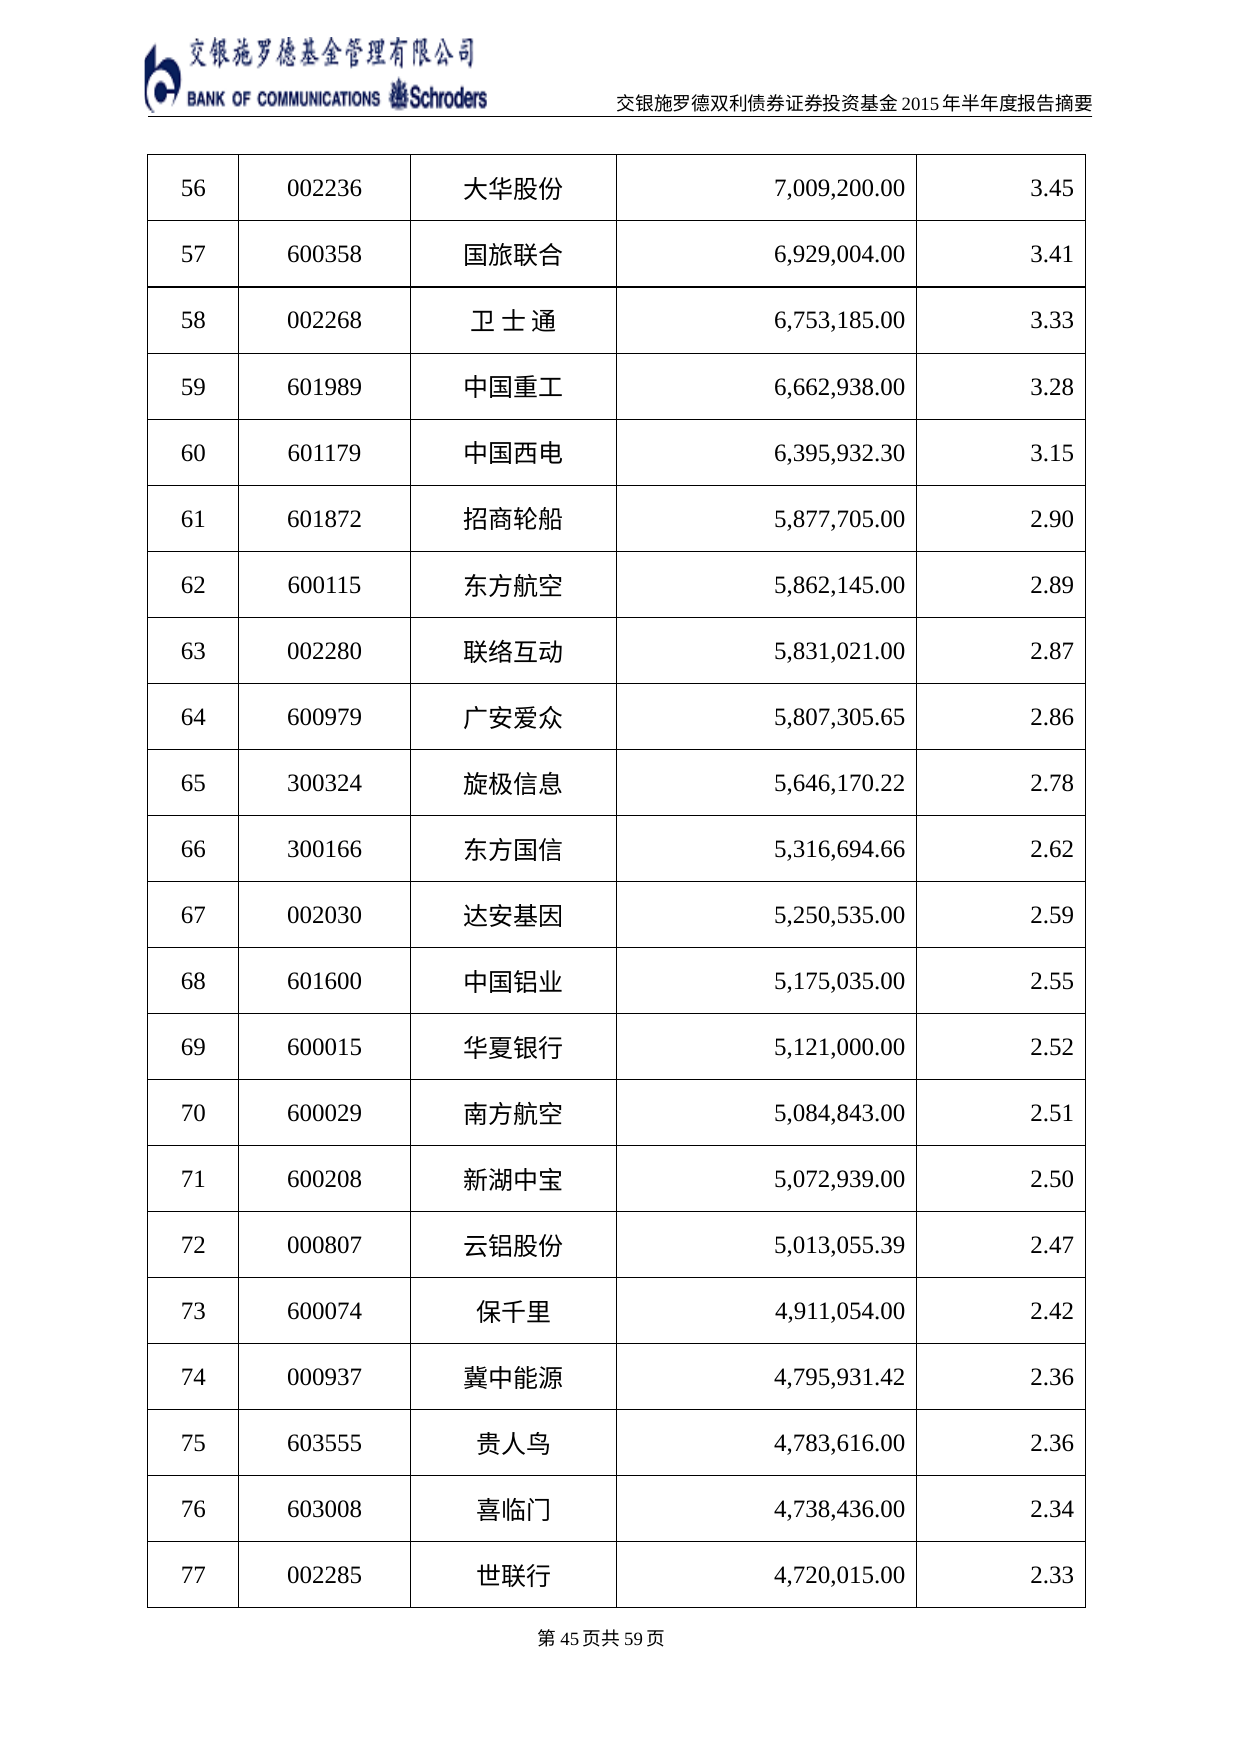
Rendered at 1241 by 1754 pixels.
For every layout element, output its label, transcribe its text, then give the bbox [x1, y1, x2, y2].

table_cell 联络互动 [411, 618, 616, 683]
table_cell 71 [148, 1146, 238, 1211]
table_cell 4,720,015.00 [617, 1542, 916, 1607]
table_cell 3.28 [917, 354, 1085, 418]
table_cell 招商轮船 [411, 486, 616, 551]
table_cell 4,738,436.00 [617, 1476, 916, 1541]
table_cell 74 [148, 1344, 238, 1409]
table_cell 600029 [239, 1080, 410, 1145]
table_cell 58 [148, 288, 238, 352]
table_cell 603555 [239, 1410, 410, 1475]
table_cell 新湖中宝 [411, 1146, 616, 1211]
table_cell 600015 [239, 1014, 410, 1079]
table_cell 002236 [239, 155, 410, 220]
table_cell 000937 [239, 1344, 410, 1409]
table_cell 5,084,843.00 [617, 1080, 916, 1145]
table_cell 56 [148, 155, 238, 220]
table_cell 华夏银行 [411, 1014, 616, 1079]
table_cell 3.33 [917, 288, 1085, 352]
table_cell 2.33 [917, 1542, 1085, 1607]
table_cell 72 [148, 1212, 238, 1277]
table_cell 002268 [239, 288, 410, 352]
table_cell 601179 [239, 420, 410, 484]
table_cell 2.42 [917, 1278, 1085, 1343]
table_cell 67 [148, 882, 238, 947]
table_cell 600208 [239, 1146, 410, 1211]
table_cell 63 [148, 618, 238, 683]
table_cell 5,121,000.00 [617, 1014, 916, 1079]
table_cell 南方航空 [411, 1080, 616, 1145]
table_cell 600115 [239, 552, 410, 617]
table_cell 5,807,305.65 [617, 684, 916, 749]
table_cell 3.45 [917, 155, 1085, 220]
table_cell 2.78 [917, 750, 1085, 815]
table_cell 000807 [239, 1212, 410, 1277]
table_cell 冀中能源 [411, 1344, 616, 1409]
table_cell 002280 [239, 618, 410, 683]
table_cell 2.51 [917, 1080, 1085, 1145]
table_cell 达安基因 [411, 882, 616, 947]
table_cell 东方航空 [411, 552, 616, 617]
table_cell 2.36 [917, 1410, 1085, 1475]
table_cell 大华股份 [411, 155, 616, 220]
table_cell 600358 [239, 221, 410, 286]
table_cell 中国铝业 [411, 948, 616, 1013]
table_cell 2.50 [917, 1146, 1085, 1211]
table_cell 66 [148, 816, 238, 881]
table_cell 5,646,170.22 [617, 750, 916, 815]
table_cell 76 [148, 1476, 238, 1541]
table_cell 61 [148, 486, 238, 551]
table_cell 73 [148, 1278, 238, 1343]
table_cell 2.87 [917, 618, 1085, 683]
table_cell 62 [148, 552, 238, 617]
table_cell 中国西电 [411, 420, 616, 484]
table_cell 600074 [239, 1278, 410, 1343]
table_cell 5,877,705.00 [617, 486, 916, 551]
table_cell 69 [148, 1014, 238, 1079]
table_cell 3.15 [917, 420, 1085, 484]
table_cell 2.34 [917, 1476, 1085, 1541]
table_cell 卫 士 通 [411, 288, 616, 352]
table_cell 601872 [239, 486, 410, 551]
table_cell 东方国信 [411, 816, 616, 881]
table_cell 5,013,055.39 [617, 1212, 916, 1277]
table_cell 5,862,145.00 [617, 552, 916, 617]
table_cell 贵人鸟 [411, 1410, 616, 1475]
table_cell 603008 [239, 1476, 410, 1541]
table_cell 300324 [239, 750, 410, 815]
table_cell 2.62 [917, 816, 1085, 881]
table_cell 5,316,694.66 [617, 816, 916, 881]
table_cell 4,783,616.00 [617, 1410, 916, 1475]
table_cell 600979 [239, 684, 410, 749]
table_cell 2.36 [917, 1344, 1085, 1409]
table_cell 300166 [239, 816, 410, 881]
table_cell 保千里 [411, 1278, 616, 1343]
table_cell 002285 [239, 1542, 410, 1607]
table_cell 喜临门 [411, 1476, 616, 1541]
table_cell 中国重工 [411, 354, 616, 418]
table_cell 64 [148, 684, 238, 749]
table_cell 旋极信息 [411, 750, 616, 815]
table_cell 5,831,021.00 [617, 618, 916, 683]
table_cell 5,072,939.00 [617, 1146, 916, 1211]
table_cell 75 [148, 1410, 238, 1475]
table_cell 国旅联合 [411, 221, 616, 286]
table_cell 广安爱众 [411, 684, 616, 749]
table_cell 2.55 [917, 948, 1085, 1013]
table_cell 6,753,185.00 [617, 288, 916, 352]
table_cell 60 [148, 420, 238, 484]
table_cell 6,929,004.00 [617, 221, 916, 286]
table_cell 2.89 [917, 552, 1085, 617]
table_cell 世联行 [411, 1542, 616, 1607]
table_cell 2.86 [917, 684, 1085, 749]
table_cell 4,911,054.00 [617, 1278, 916, 1343]
table_cell 2.52 [917, 1014, 1085, 1079]
table_cell 2.90 [917, 486, 1085, 551]
table_cell 7,009,200.00 [617, 155, 916, 220]
table_cell 2.47 [917, 1212, 1085, 1277]
table_cell 6,395,932.30 [617, 420, 916, 484]
table_cell 59 [148, 354, 238, 418]
table_cell 601600 [239, 948, 410, 1013]
table_cell 65 [148, 750, 238, 815]
table_cell 2.59 [917, 882, 1085, 947]
table_cell 5,250,535.00 [617, 882, 916, 947]
picture [144, 37, 487, 113]
table_cell 601989 [239, 354, 410, 418]
table_cell 3.41 [917, 221, 1085, 286]
table_cell 002030 [239, 882, 410, 947]
table_cell 6,662,938.00 [617, 354, 916, 418]
table_cell 57 [148, 221, 238, 286]
table_cell 68 [148, 948, 238, 1013]
table_cell 70 [148, 1080, 238, 1145]
table_cell 4,795,931.42 [617, 1344, 916, 1409]
table_cell 5,175,035.00 [617, 948, 916, 1013]
table_cell 云铝股份 [411, 1212, 616, 1277]
table_cell 77 [148, 1542, 238, 1607]
